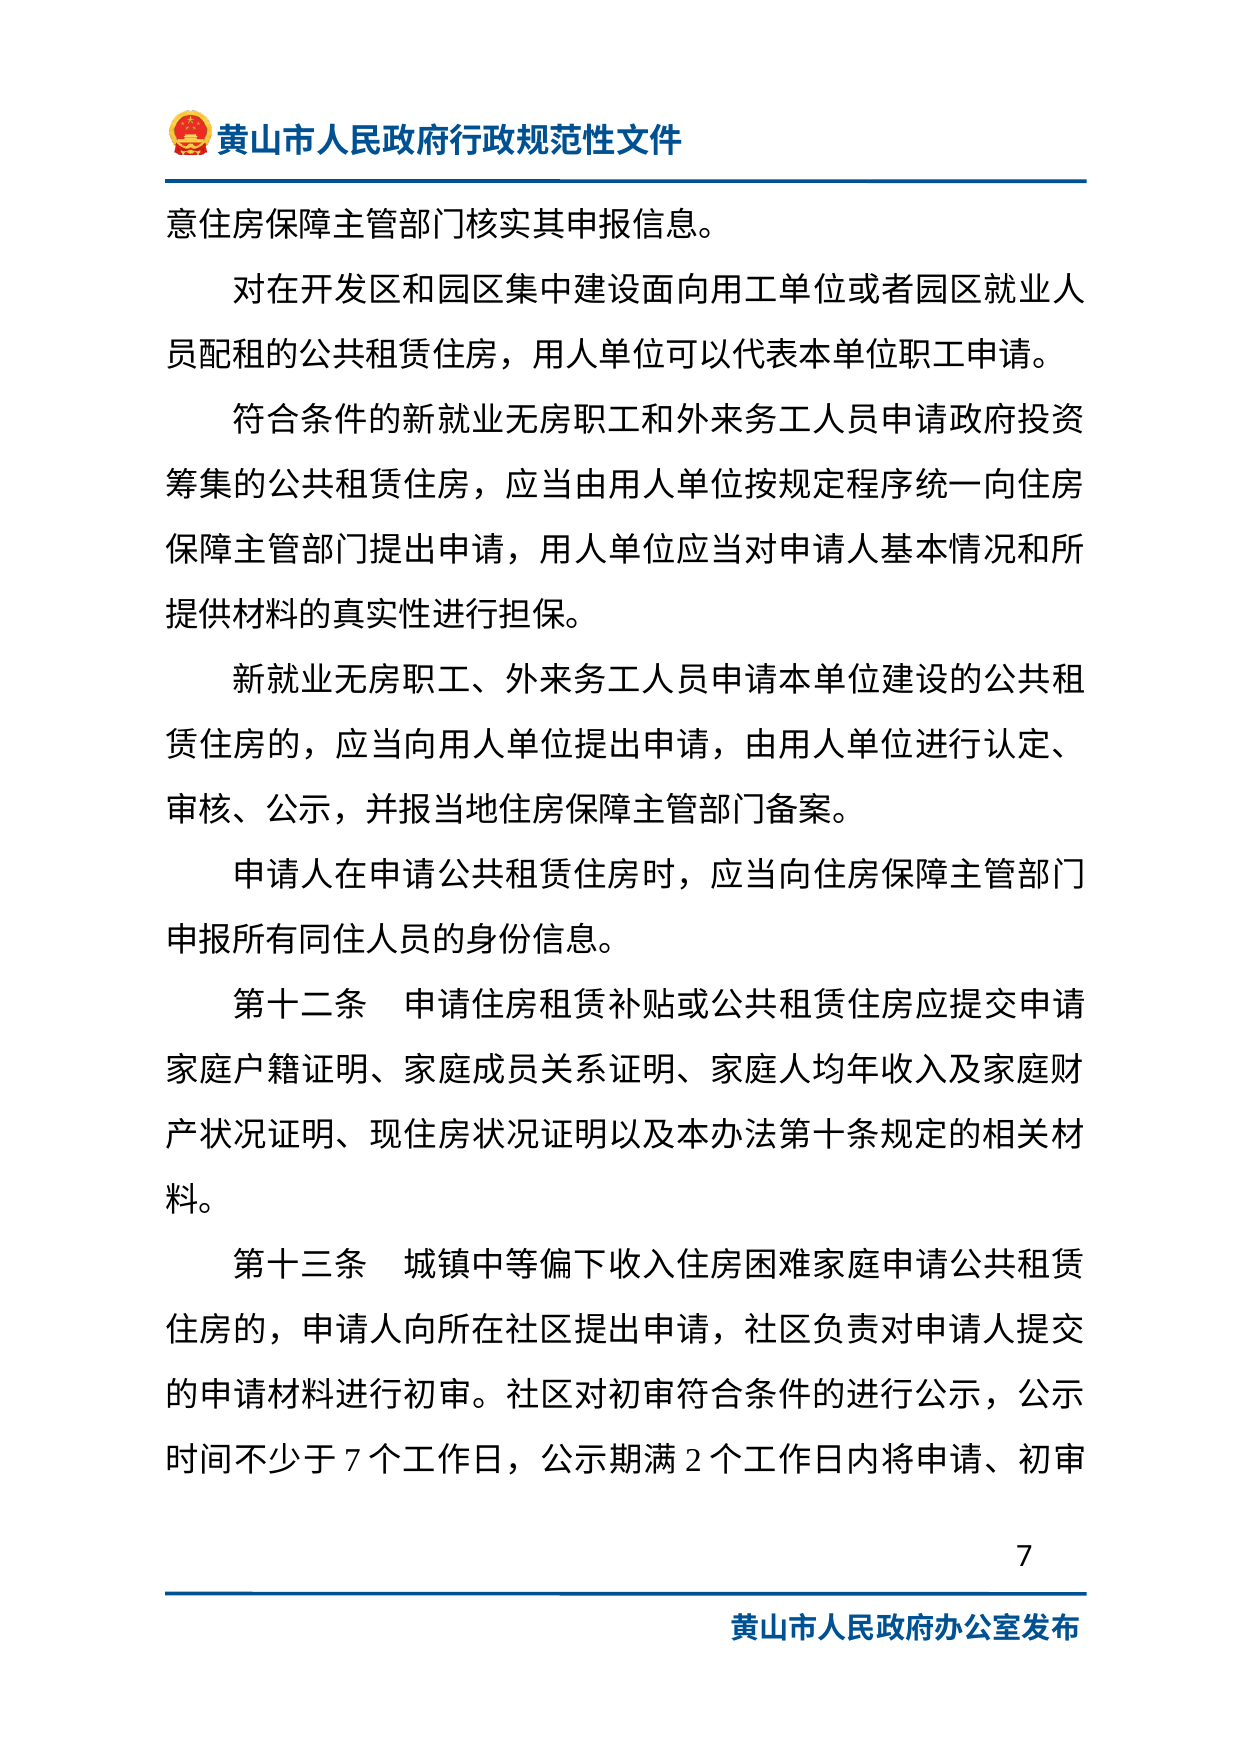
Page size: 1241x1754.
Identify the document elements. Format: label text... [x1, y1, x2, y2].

picture [165, 108, 216, 159]
text 第十三条 城镇中等偏下收入住房困难家庭申请公共租赁住房的，申请人向所在社区提出申请，社区负责对申请人提交的申请材料进行初审。社区对初审符合条件的进行公示，公示时间不少于7个工作日，公示期满2个工作日内将申请、初审材料报送各区县住房保障主管部门。 [165, 1230, 1087, 1490]
text 申请人在申请公共租赁住房时，应当向住房保障主管部门申报所有同住人员的身份信息。 [165, 840, 1087, 970]
text 新就业无房职工、外来务工人员申请本单位建设的公共租赁住房的，应当向用人单位提出申请，由用人单位进行认定、审核、公示，并报当地住房保障主管部门备案。 [165, 645, 1087, 840]
text 第十一条 申请人应当根据住房保障主管部门的规定，提交申请材料，并对申请材料的真实性负责。申请人应当书面同意住房保障主管部门核实其申报信息。 [165, 190, 1087, 255]
text 对在开发区和园区集中建设面向用工单位或者园区就业人员配租的公共租赁住房，用人单位可以代表本单位职工申请。 [165, 255, 1087, 385]
text 符合条件的新就业无房职工和外来务工人员申请政府投资筹集的公共租赁住房，应当由用人单位按规定程序统一向住房保障主管部门提出申请，用人单位应当对申请人基本情况和所提供材料的真实性进行担保。 [165, 385, 1087, 645]
text 第十二条 申请住房租赁补贴或公共租赁住房应提交申请家庭户籍证明、家庭成员关系证明、家庭人均年收入及家庭财产状况证明、现住房状况证明以及本办法第十条规定的相关材料。 [165, 970, 1087, 1230]
